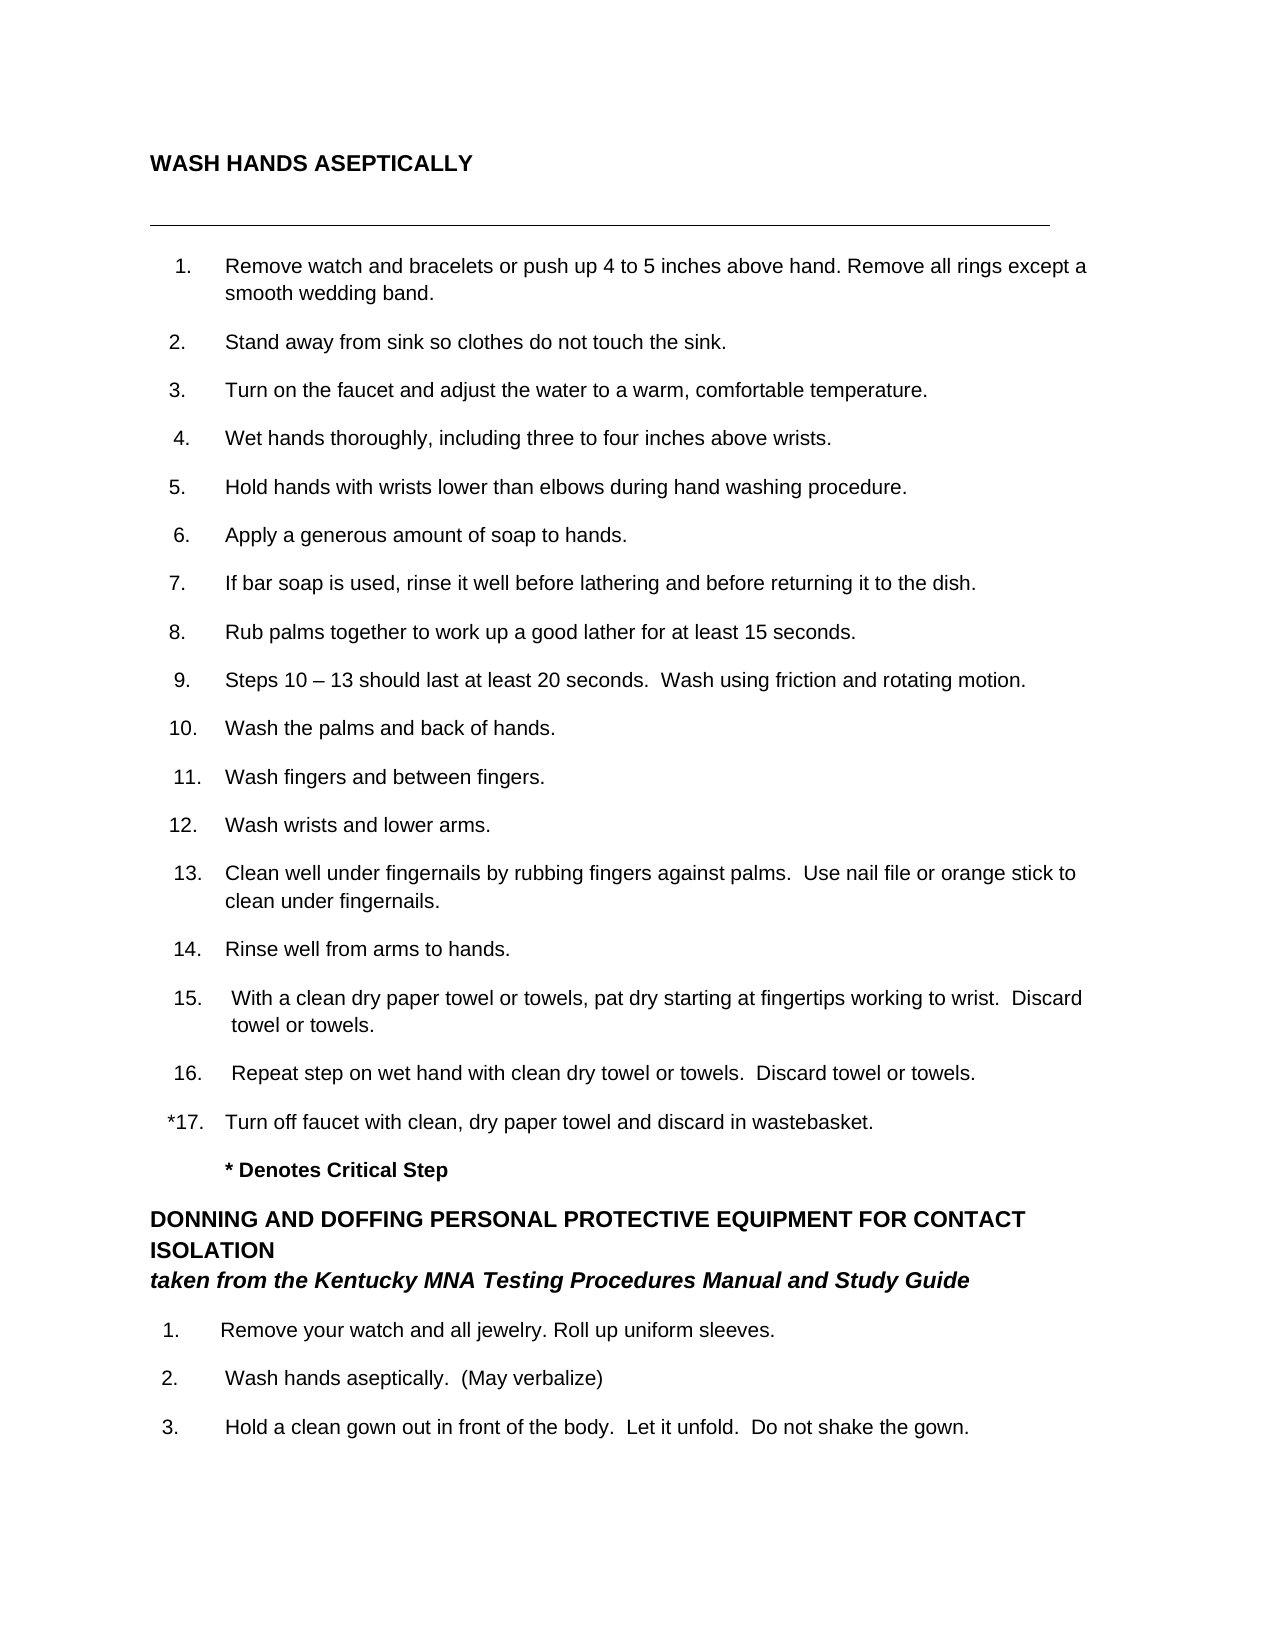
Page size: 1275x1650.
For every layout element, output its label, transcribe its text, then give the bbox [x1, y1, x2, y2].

text WASH HANDS ASEPTICALLY [150, 150, 1125, 176]
text 10. Wash the palms and back of hands. [150, 716, 1125, 740]
text 2. Stand away from sink so clothes do not touch the sink. [169, 329, 1125, 353]
text 9. Steps 10 – 13 should last at least 20 seconds. Wash using friction and rotating motion. [173, 668, 1125, 692]
text 16. Repeat step on wet hand with clean dry towel or towels. Discard towel or towels. [156, 1061, 1125, 1085]
text 4. Wet hands thoroughly, including three to four inches above wrists. [150, 426, 1125, 450]
text 3. Turn on the faucet and adjust the water to a warm, comfortable temperature. [150, 378, 1125, 402]
text * Denotes Critical Step [150, 1158, 1125, 1182]
text DONNING AND DOFFING PERSONAL PROTECTIVE EQUIPMENT FOR CONTACT ISOLATION taken from the Kentucky MNA Testing Procedures Manual and Study Guide [150, 1206, 1125, 1293]
text 5. Hold hands with wrists lower than elbows during hand washing procedure. [150, 474, 1125, 498]
text 13. Clean well under fingernails by rubbing fingers against palms. Use nail file or orange stick to clean under fingernails. [156, 861, 1125, 913]
text 6. Apply a generous amount of soap to hands. [150, 523, 1125, 547]
text 1. Remove your watch and all jewelry. Roll up uniform sleeves. [162, 1318, 1125, 1342]
text 7. If bar soap is used, rinse it well before lathering and before returning it to the dish. [150, 571, 1125, 595]
text 3. Hold a clean gown out in front of the body. Let it unfold. Do not shake the gown. [150, 1414, 1125, 1438]
text 15. With a clean dry paper towel or towels, pat dry starting at fingertips working to wrist. Discard towel or towels. [156, 985, 1125, 1037]
text 8. Rub palms together to work up a good lather for at least 15 seconds. [150, 619, 1125, 643]
text 12. Wash wrists and lower arms. [150, 813, 1125, 837]
text 11. Wash fingers and between fingers. [150, 764, 1125, 788]
text 14. Rinse well from arms to hands. [150, 937, 1125, 961]
text 2. Wash hands aseptically. (May verbalize) [161, 1366, 1125, 1390]
text *17. Turn off faucet with clean, dry paper towel and discard in wastebasket. [150, 1109, 1125, 1133]
text 1. Remove watch and bracelets or push up 4 to 5 inches above hand. Remove all rings except a smooth wedding band. [169, 254, 1125, 305]
